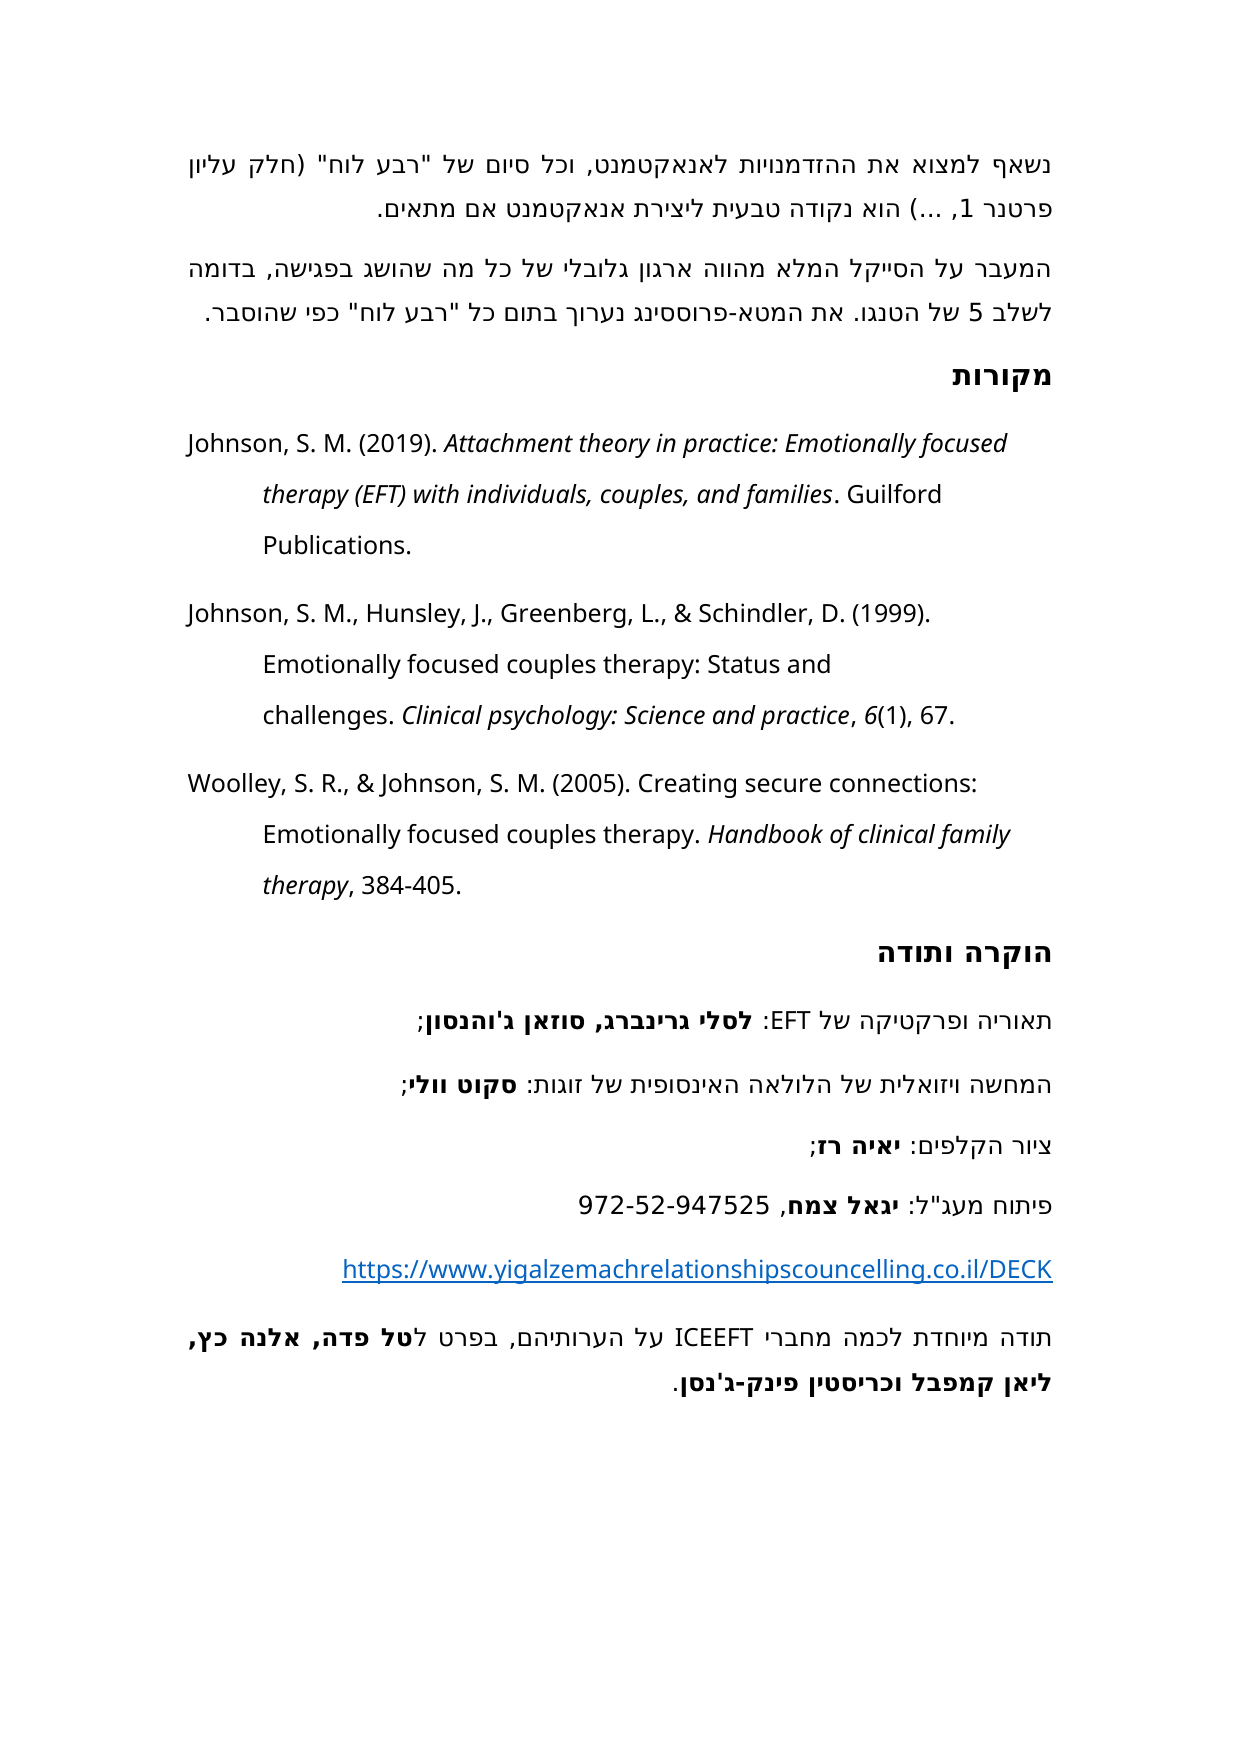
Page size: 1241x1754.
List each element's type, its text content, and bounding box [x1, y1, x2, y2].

text Woolley, S. R., & Johnson, S. M. (2005). Creating secure connections: Emotionally focused couples therapy. Handbook of clinical family therapy, 384-405. [187, 766, 1053, 902]
text https://www.yigalzemachrelationshipscouncelling.co.il/DECK [187, 1252, 1053, 1286]
text נשאף למצוא את ההזדמנויות לאנאקטמנט, וכל סיום של "רבע לוח" (חלק עליון פרטנר 1, ...) הוא נקודה טבעית ליצירת אנאקטמנט אם מתאים. [187, 150, 1053, 223]
text תאוריה ופרקטיקה של EFT: לסלי גרינברג, סוזאן ג'והנסון; [187, 1003, 1053, 1037]
text Johnson, S. M. (2019). Attachment theory in practice: Emotionally focused therapy (EFT) with individuals, couples, and families. Guilford Publications. [187, 426, 1053, 562]
text פיתוח מעג"ל: יגאל צמח, 972-52-947525 [187, 1191, 1053, 1221]
text הוקרה ותודה [187, 935, 1053, 969]
text ציור הקלפים: יאיה רז; [187, 1131, 1053, 1160]
text המחשה ויזואלית של הלולאה האינסופית של זוגות: סקוט וולי; [187, 1071, 1053, 1100]
text תודה מיוחדת לכמה מחברי ICEEFT על הערותיהם, בפרט לטל פדה, אלנה כץ, ליאן קמפבל וכריסטין פינק-ג'נסן. [187, 1319, 1053, 1397]
text Johnson, S. M., Hunsley, J., Greenberg, L., & Schindler, D. (1999). Emotionally focused couples therapy: Status and challenges. Clinical psychology: Science and practice, 6(1), 67. [187, 596, 1053, 732]
text מקורות [187, 358, 1053, 392]
text המעבר על הסייקל המלא מהווה ארגון גלובלי של כל מה שהושג בפגישה, בדומה לשלב 5 של הטנגו. את המטא-פרוססינג נערוך בתום כל "רבע לוח" כפי שהוסבר. [187, 254, 1053, 327]
